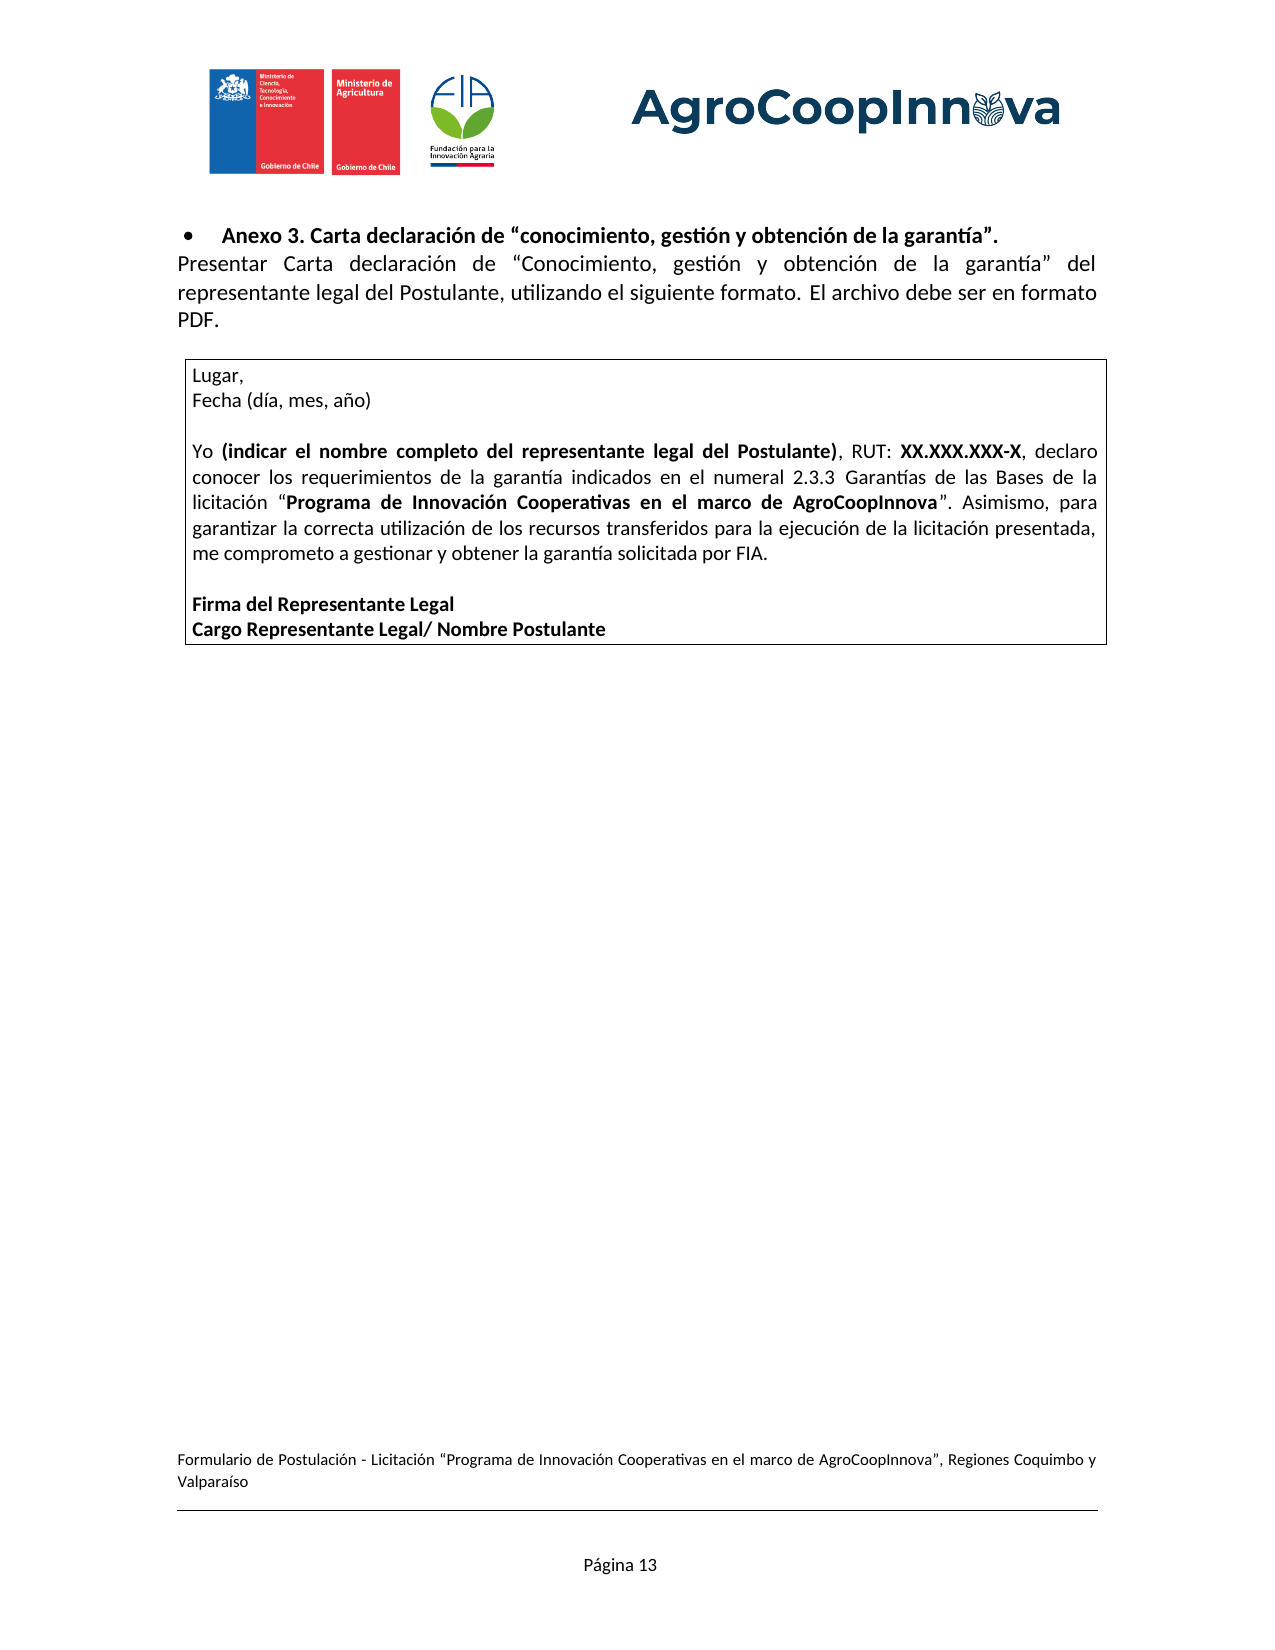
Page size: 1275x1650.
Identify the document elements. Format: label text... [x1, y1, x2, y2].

text Yo (indicar el nombre completo del representante legal del Postulante), RUT: XX.XXX.XXX-X, declaro conocer los requerimientos de la garantía indicados en el numeral 2.3.3 Garantías de las Bases de la licitación “Programa de Innovación Cooperativas en el marco de AgroCoopInnova”. Asimismo, para garantizar la correcta utilización de los recursos transferidos para la ejecución de la licitación presentada, me comprometo a gestionar y obtener la garantía solicitada por FIA. [186, 435, 1106, 562]
picture [631, 89, 1060, 134]
text Lugar, [186, 360, 1106, 384]
text Fecha (día, mes, año) [186, 384, 1106, 410]
text Firma del Representante Legal [186, 588, 1106, 613]
text Cargo Representante Legal/ Nombre Postulante [186, 613, 1106, 644]
picture [200, 58, 501, 182]
list Anexo 3. Carta declaración de “conocimiento, gestión y obtención de la garantía”. [184, 222, 1098, 249]
text Presentar Carta declaración de “Conocimiento, gestión y obtención de la garantía” del representante legal del Postulante, utilizando el siguiente formato. El archivo debe ser en formato PDF. [177, 249, 1098, 334]
